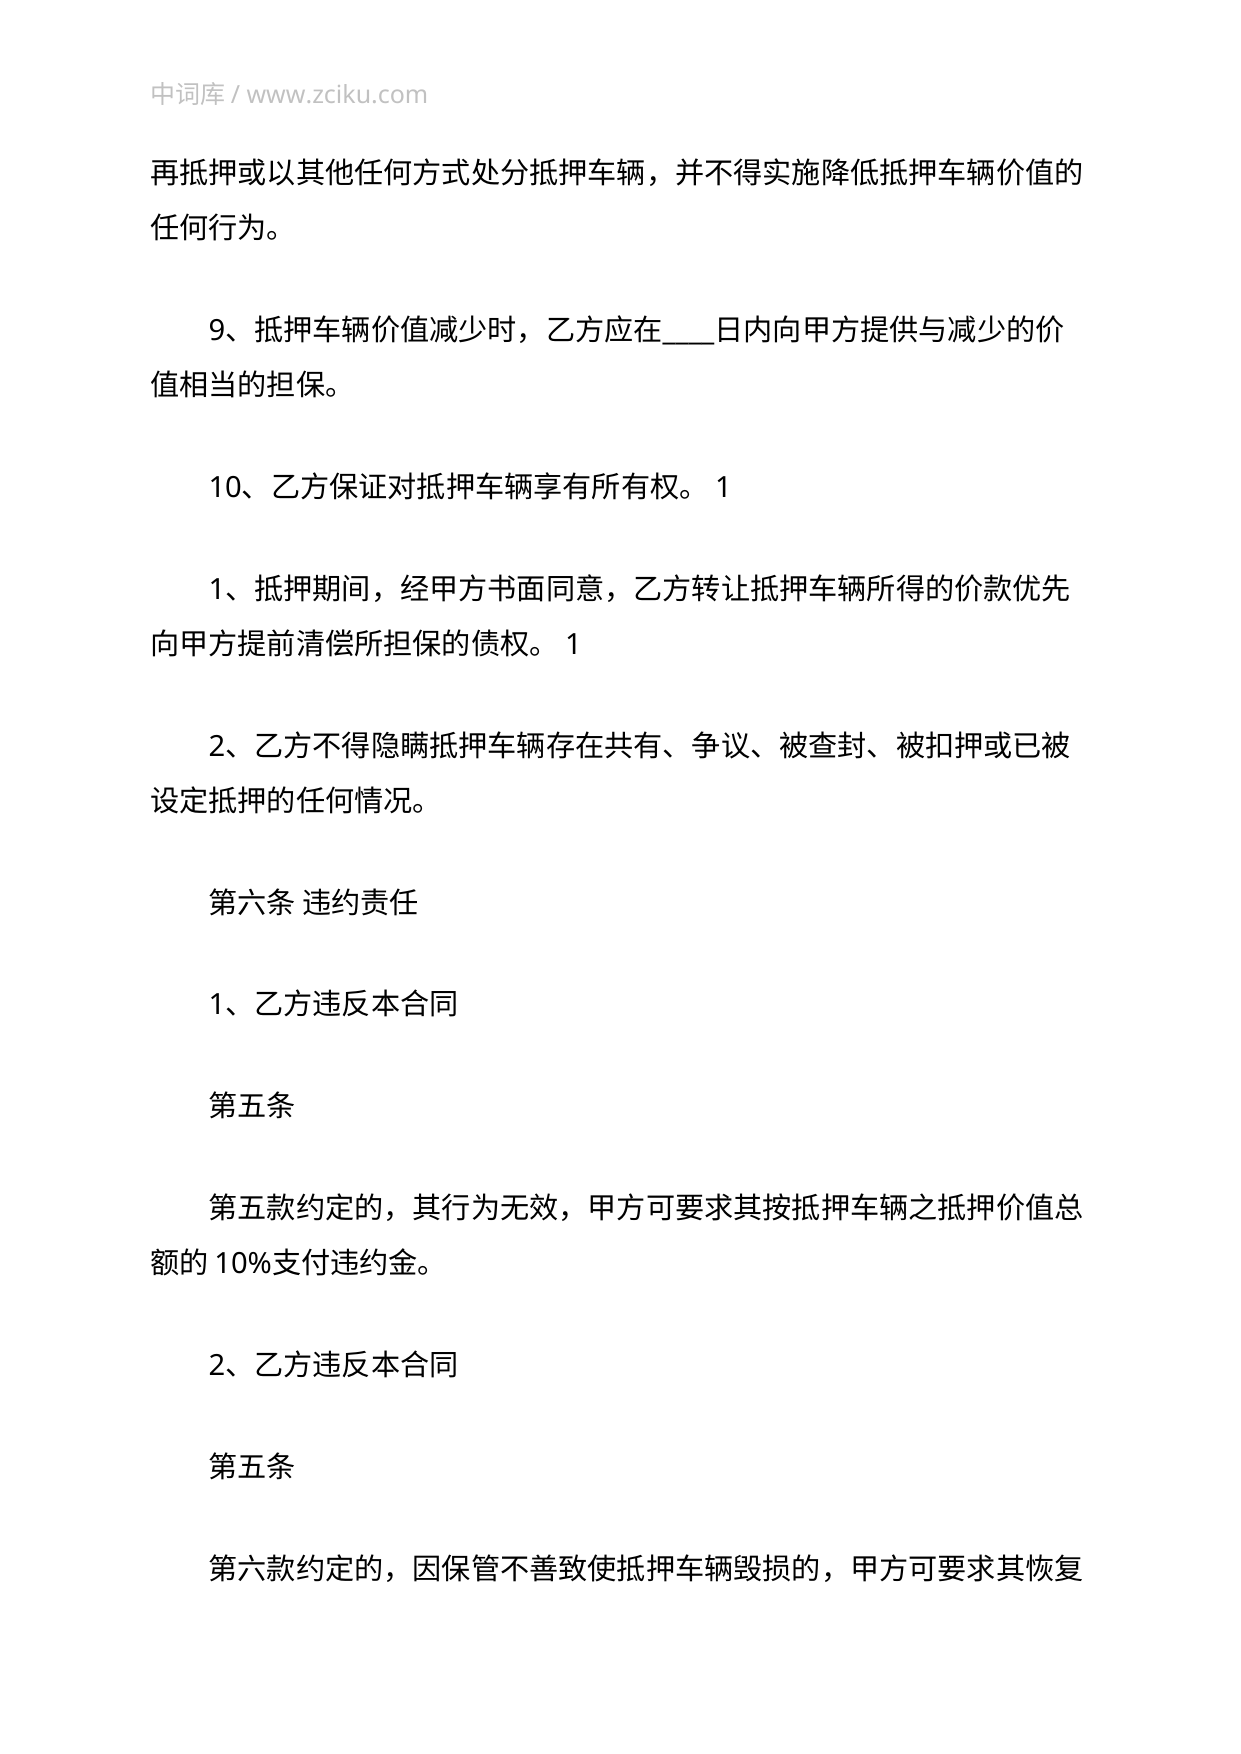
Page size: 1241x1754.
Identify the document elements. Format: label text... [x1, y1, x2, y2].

text 第五条 [150, 1443, 1090, 1486]
text 2、乙方不得隐瞒抵押车辆存在共有、争议、被查封、被扣押或已被设定抵押的任何情况。 [150, 722, 1090, 820]
text 2、乙方违反本合同 [150, 1342, 1090, 1384]
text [150, 1545, 1090, 1588]
text 10、乙方保证对抵押车辆享有所有权。 1 [150, 463, 1090, 506]
text 9、抵押车辆价值减少时，乙方应在____日内向甲方提供与减少的价值相当的担保。 [150, 307, 1090, 404]
text 第六条 违约责任 [150, 879, 1090, 921]
text 1、抵押期间，经甲方书面同意，乙方转让抵押车辆所得的价款优先向甲方提前清偿所担保的债权。 1 [150, 565, 1090, 663]
text 第五条 [150, 1083, 1090, 1125]
text 1、乙方违反本合同 [150, 981, 1090, 1023]
text 第五款约定的，其行为无效，甲方可要求其按抵押车辆之抵押价值总额的10%支付违约金。 [150, 1185, 1090, 1282]
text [150, 150, 1090, 247]
